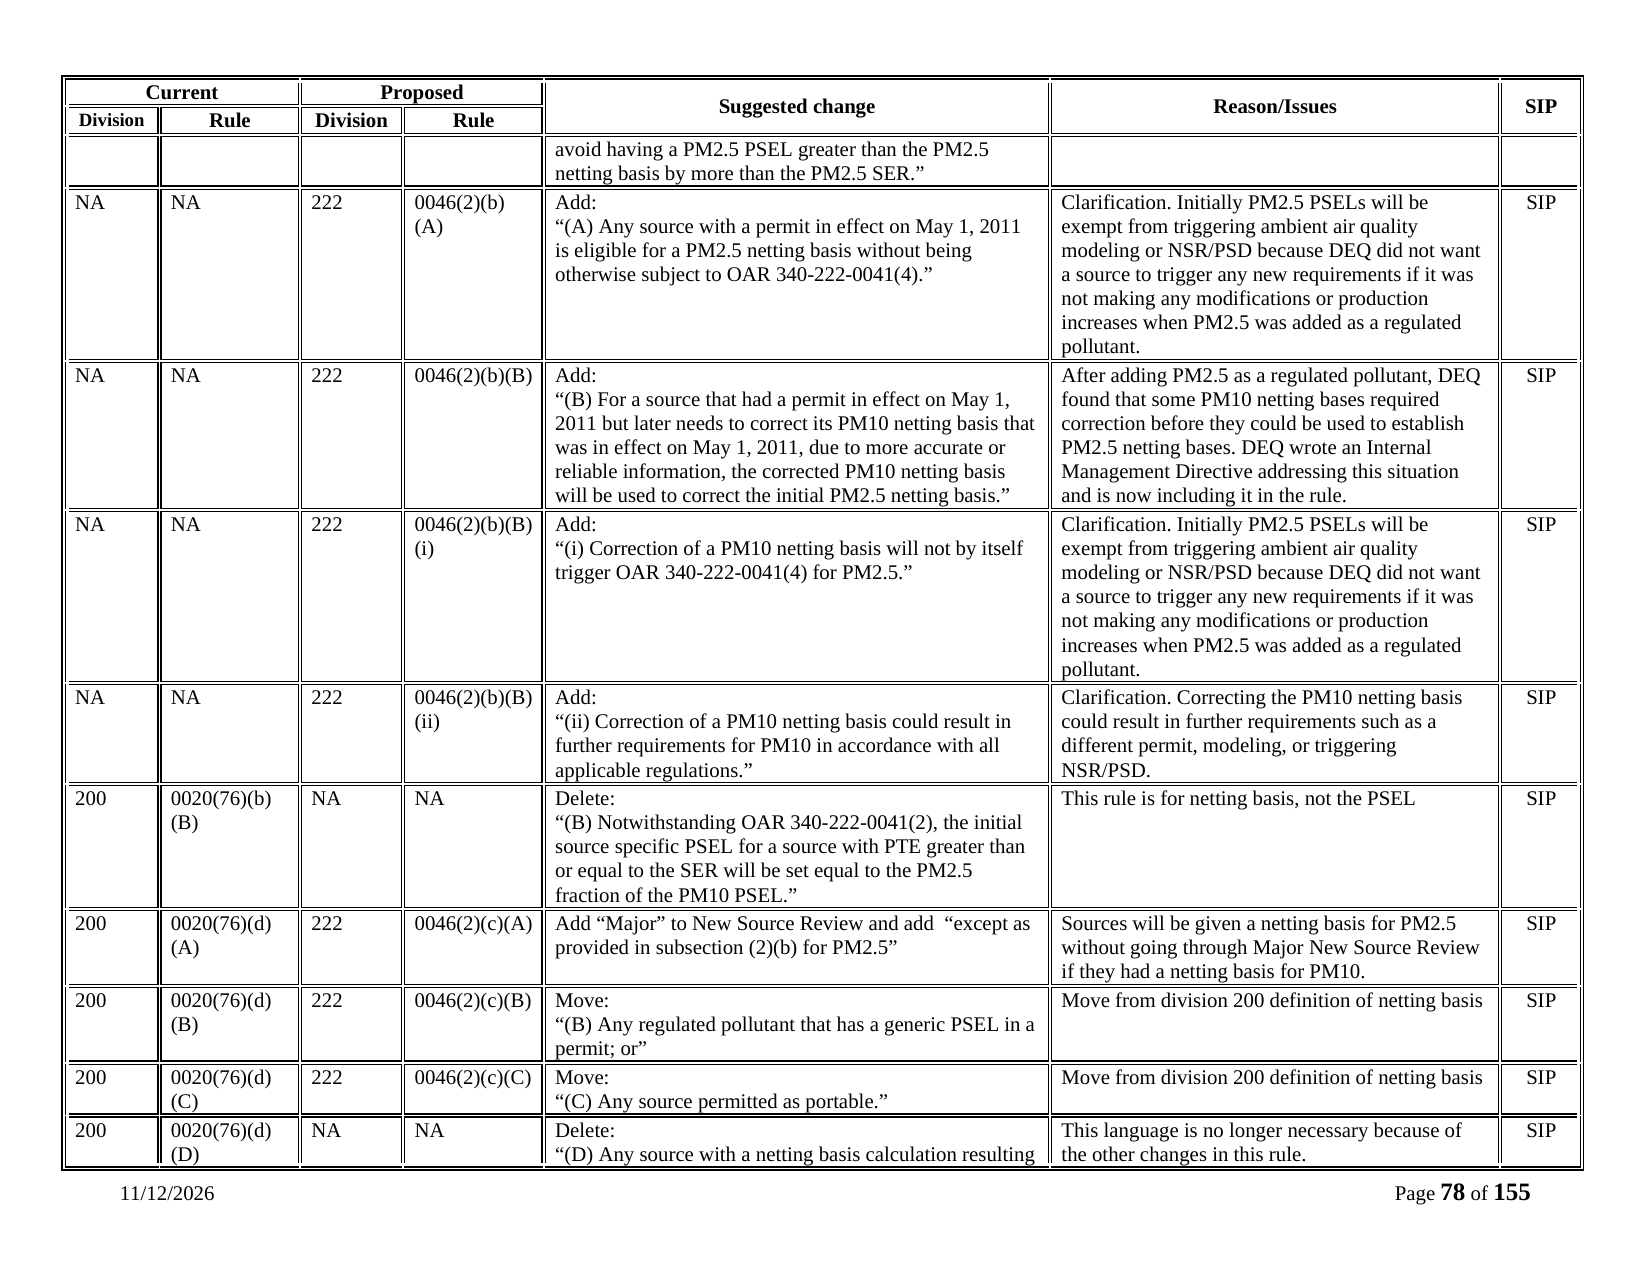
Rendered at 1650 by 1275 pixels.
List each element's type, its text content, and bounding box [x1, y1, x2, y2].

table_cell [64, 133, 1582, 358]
table_header Reason/Issues [1050, 77, 1500, 132]
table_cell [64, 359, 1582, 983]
table_header Current [64, 77, 300, 104]
table_header Suggested change [544, 77, 1050, 132]
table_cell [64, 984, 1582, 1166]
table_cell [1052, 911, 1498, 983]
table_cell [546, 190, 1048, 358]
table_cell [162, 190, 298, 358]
table_cell Rule [405, 108, 541, 132]
table_cell Rule [162, 108, 298, 132]
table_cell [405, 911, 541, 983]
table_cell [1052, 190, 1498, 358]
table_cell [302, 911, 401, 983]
table_cell Division [302, 108, 401, 132]
table_header Proposed [300, 77, 544, 104]
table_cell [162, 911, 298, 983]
table_cell Division [64, 104, 159, 132]
table_header SIP [1500, 79, 1580, 132]
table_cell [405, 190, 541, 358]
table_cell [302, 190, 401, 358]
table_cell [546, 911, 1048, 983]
